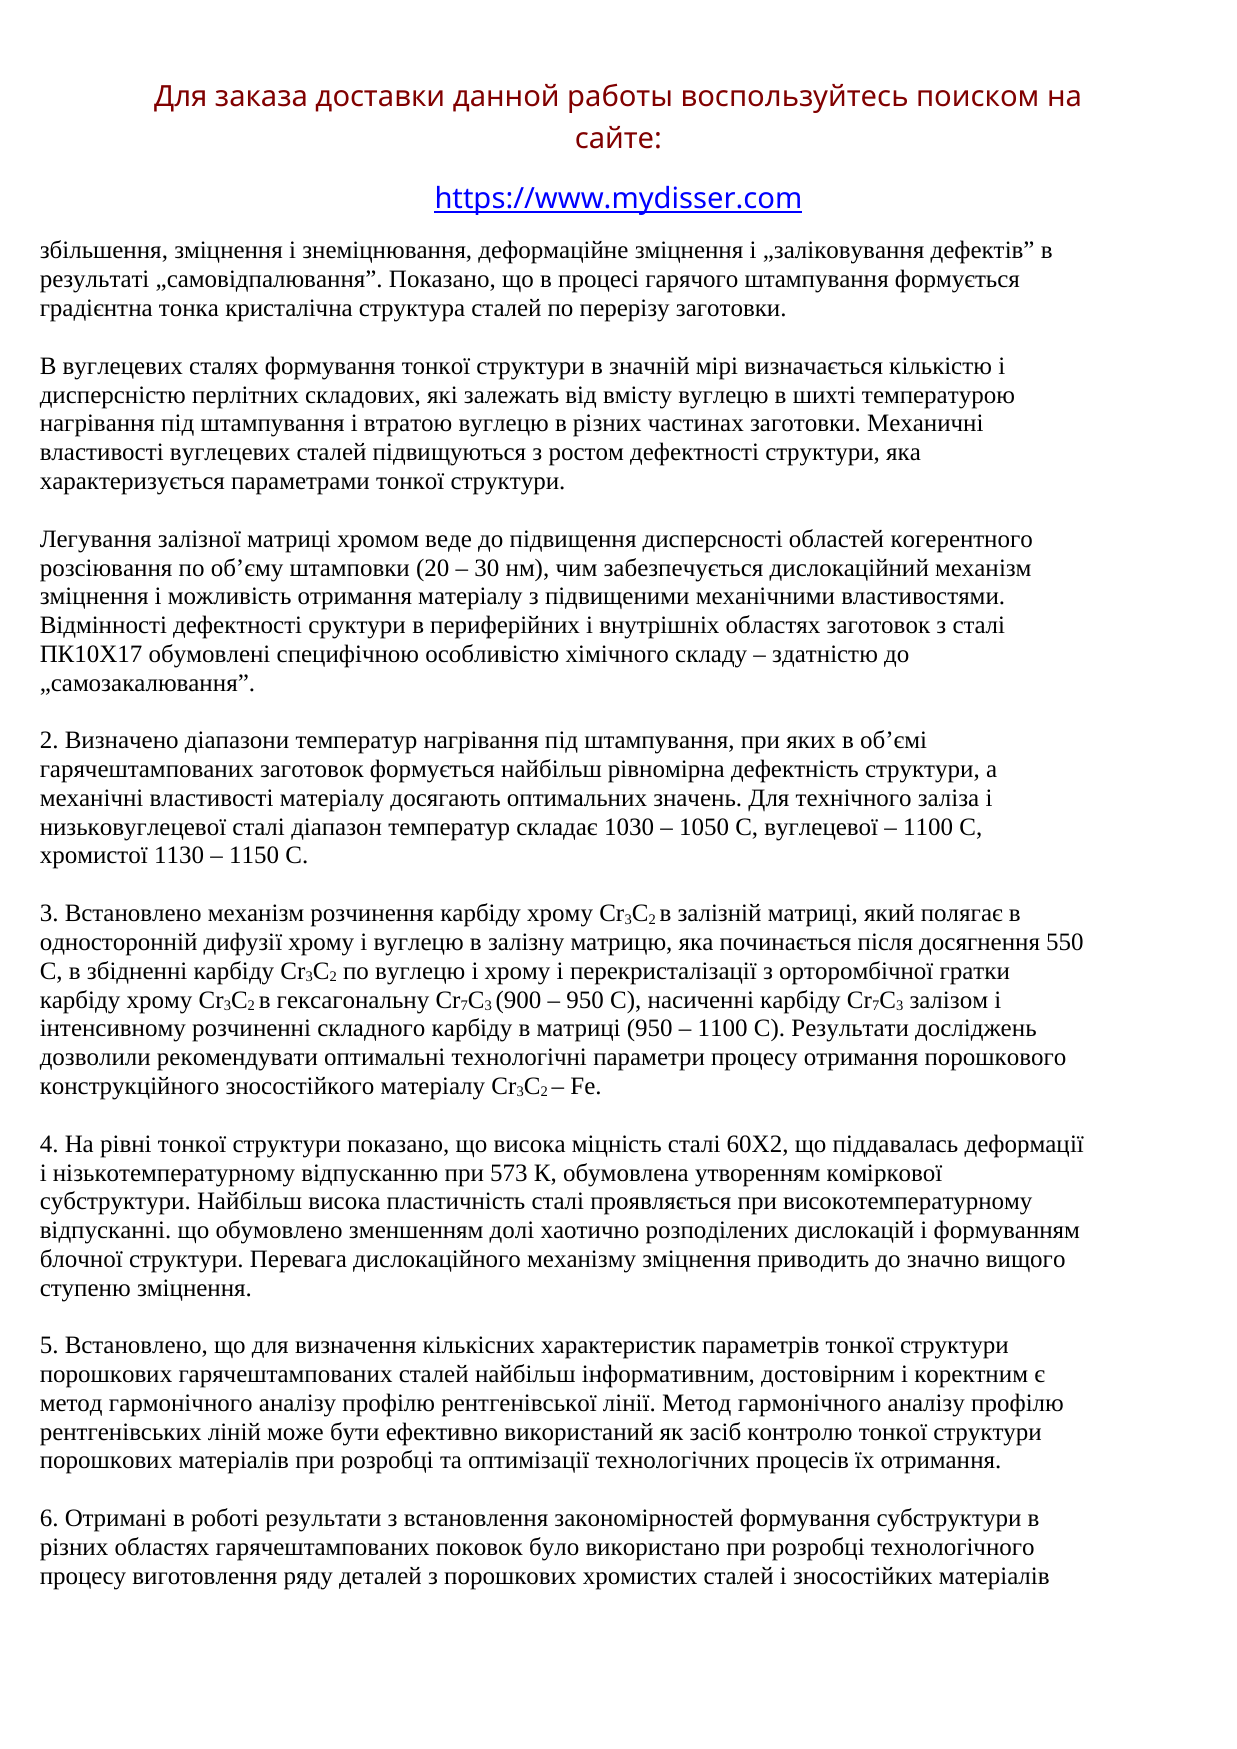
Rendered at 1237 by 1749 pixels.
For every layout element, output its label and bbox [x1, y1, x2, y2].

table_cell [40, 236, 1086, 1590]
